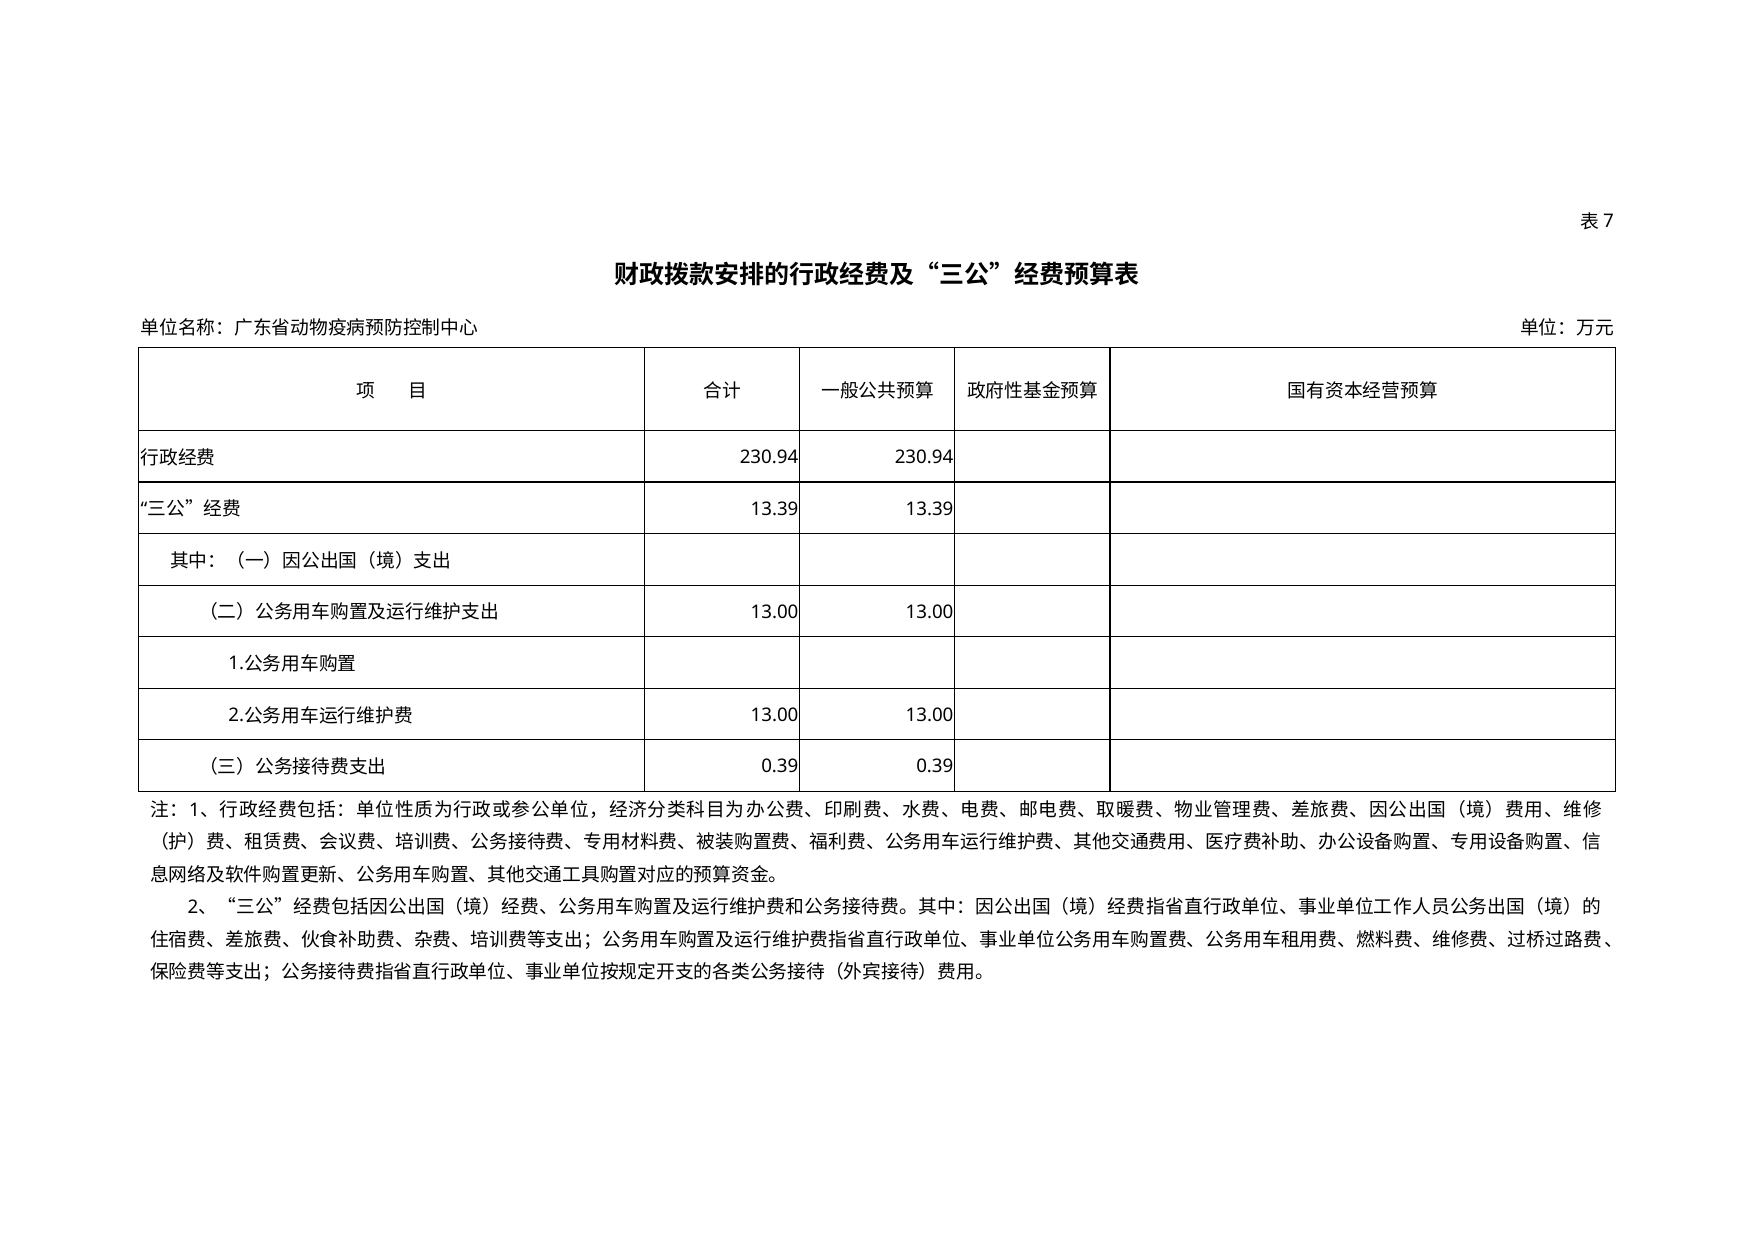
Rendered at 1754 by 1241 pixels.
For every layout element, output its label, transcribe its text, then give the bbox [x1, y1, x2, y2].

text 注：1、行政经费包括：单位性质为行政或参公单位，经济分类科目为办公费、印刷费、水费、电费、邮电费、取暖费、物业管理费、差旅费、因公出国（境）费用、维修（护）费、租赁费、会议费、培训费、公务接待费、专用材料费、被装购置费、福利费、公务用车运行维护费、其他交通费用、医疗费补助、办公设备购置、专用设备购置、信息网络及软件购置更新、公务用车购置、其他交通工具购置对应的预算资金。 [150, 792, 1604, 889]
table_cell [645, 637, 799, 688]
table_cell [1111, 637, 1615, 688]
table_cell [800, 534, 954, 584]
table_cell [800, 637, 954, 688]
table_cell [1111, 534, 1615, 584]
table_cell [955, 534, 1109, 584]
table_cell 13.39 [800, 483, 954, 533]
table_cell [1111, 483, 1615, 533]
table_cell 财政拨款安排的行政经费及“三公”经费预算表 [139, 238, 1615, 306]
table_cell [955, 689, 1109, 739]
table_cell [1111, 431, 1615, 481]
table_cell 0.39 [645, 740, 799, 791]
table_cell 0.39 [800, 740, 954, 791]
table_cell 1.公务用车购置 [139, 637, 644, 688]
table_header 表7 [139, 198, 1615, 238]
table_cell [1111, 689, 1615, 739]
table_cell 国有资本经营预算 [1111, 348, 1615, 430]
table_cell 13.39 [645, 483, 799, 533]
table_cell [955, 637, 1109, 688]
table_cell [955, 586, 1109, 636]
table_cell 一般公共预算 [800, 348, 954, 430]
table_cell 230.94 [645, 431, 799, 481]
text 2、“三公”经费包括因公出国（境）经费、公务用车购置及运行维护费和公务接待费。其中：因公出国（境）经费指省直行政单位、事业单位工作人员公务出国（境）的住宿费、差旅费、伙食补助费、杂费、培训费等支出；公务用车购置及运行维护费指省直行政单位、事业单位公务用车购置费、公务用车租用费、燃料费、维修费、过桥过路费、保险费等支出；公务接待费指省直行政单位、事业单位按规定开支的各类公务接待（外宾接待）费用。 [150, 889, 1604, 987]
table_cell （二）公务用车购置及运行维护支出 [139, 586, 644, 636]
table_cell 单位名称：广东省动物疫病预防控制中心 [139, 306, 800, 347]
table_cell 13.00 [800, 689, 954, 739]
table_cell 行政经费 [139, 431, 644, 481]
table_cell 项 目 [139, 348, 644, 430]
table_cell 单位：万元 [800, 306, 1615, 347]
table_cell 230.94 [800, 431, 954, 481]
table_cell [645, 534, 799, 584]
table_cell 2.公务用车运行维护费 [139, 689, 644, 739]
table_cell [955, 431, 1109, 481]
table_cell 13.00 [645, 586, 799, 636]
table_cell [1111, 740, 1615, 791]
table_cell 13.00 [800, 586, 954, 636]
table_cell （三）公务接待费支出 [139, 740, 644, 791]
table_cell 其中：（一）因公出国（境）支出 [139, 534, 644, 584]
table_cell 合计 [645, 348, 799, 430]
table_cell 政府性基金预算 [955, 348, 1109, 430]
table_cell [955, 483, 1109, 533]
table_cell [1111, 586, 1615, 636]
table_cell “三公”经费 [139, 483, 644, 533]
table_cell 13.00 [645, 689, 799, 739]
table_cell [955, 740, 1109, 791]
